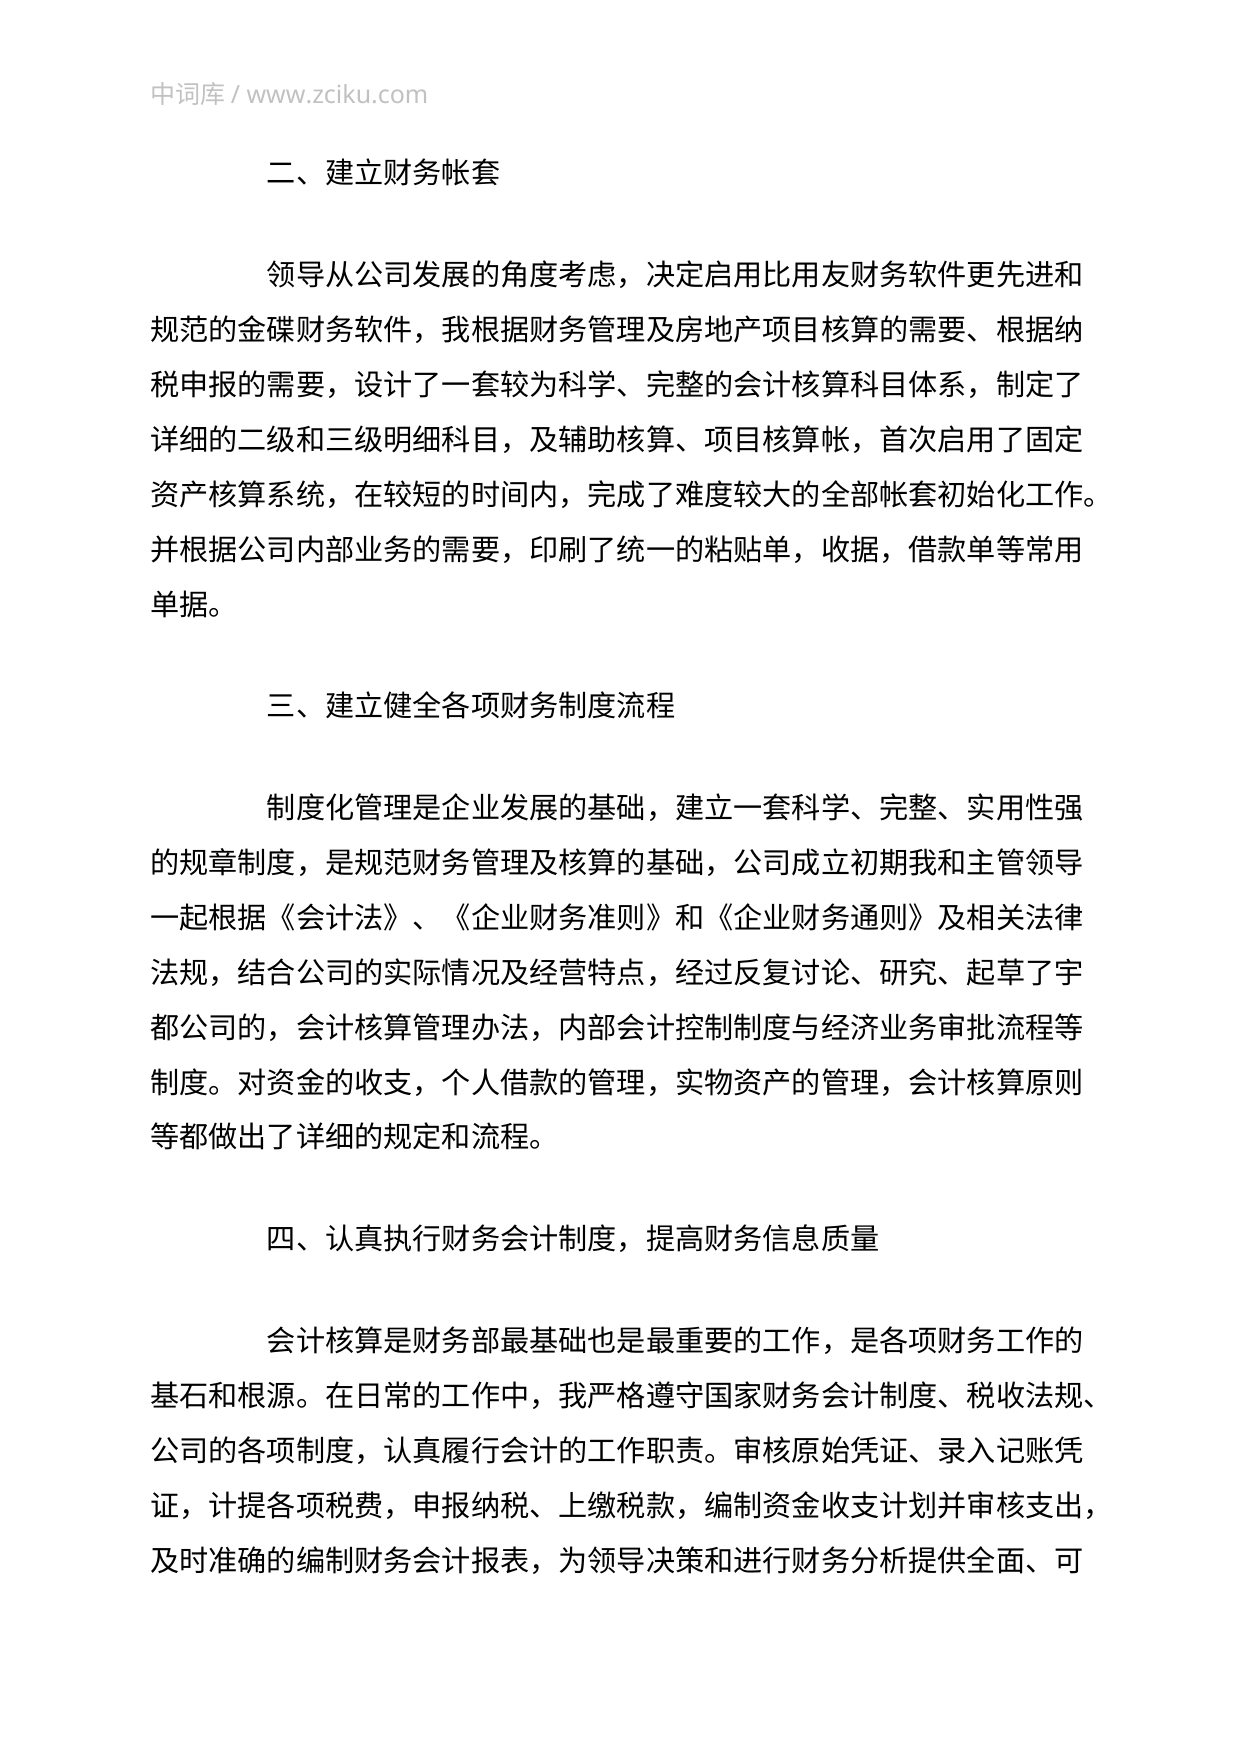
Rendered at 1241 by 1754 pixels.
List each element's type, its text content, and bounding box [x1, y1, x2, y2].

text 四、认真执行财务会计制度，提高财务信息质量 [150, 1216, 1090, 1258]
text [150, 1318, 1090, 1579]
text 三、建立健全各项财务制度流程 [150, 683, 1090, 725]
text 二、建立财务帐套 [150, 150, 1090, 192]
text 制度化管理是企业发展的基础，建立一套科学、完整、实用性强的规章制度，是规范财务管理及核算的基础，公司成立初期我和主管领导一起根据《会计法》、《企业财务准则》和《企业财务通则》及相关法律法规，结合公司的实际情况及经营特点，经过反复讨论、研究、起草了宇都公司的，会计核算管理办法，内部会计控制制度与经济业务审批流程等制度。对资金的收支，个人借款的管理，实物资产的管理，会计核算原则等都做出了详细的规定和流程。 [150, 785, 1090, 1156]
text 领导从公司发展的角度考虑，决定启用比用友财务软件更先进和规范的金碟财务软件，我根据财务管理及房地产项目核算的需要、根据纳税申报的需要，设计了一套较为科学、完整的会计核算科目体系，制定了详细的二级和三级明细科目，及辅助核算、项目核算帐，首次启用了固定资产核算系统，在较短的时间内，完成了难度较大的全部帐套初始化工作。并根据公司内部业务的需要，印刷了统一的粘贴单，收据，借款单等常用单据。 [150, 252, 1090, 623]
